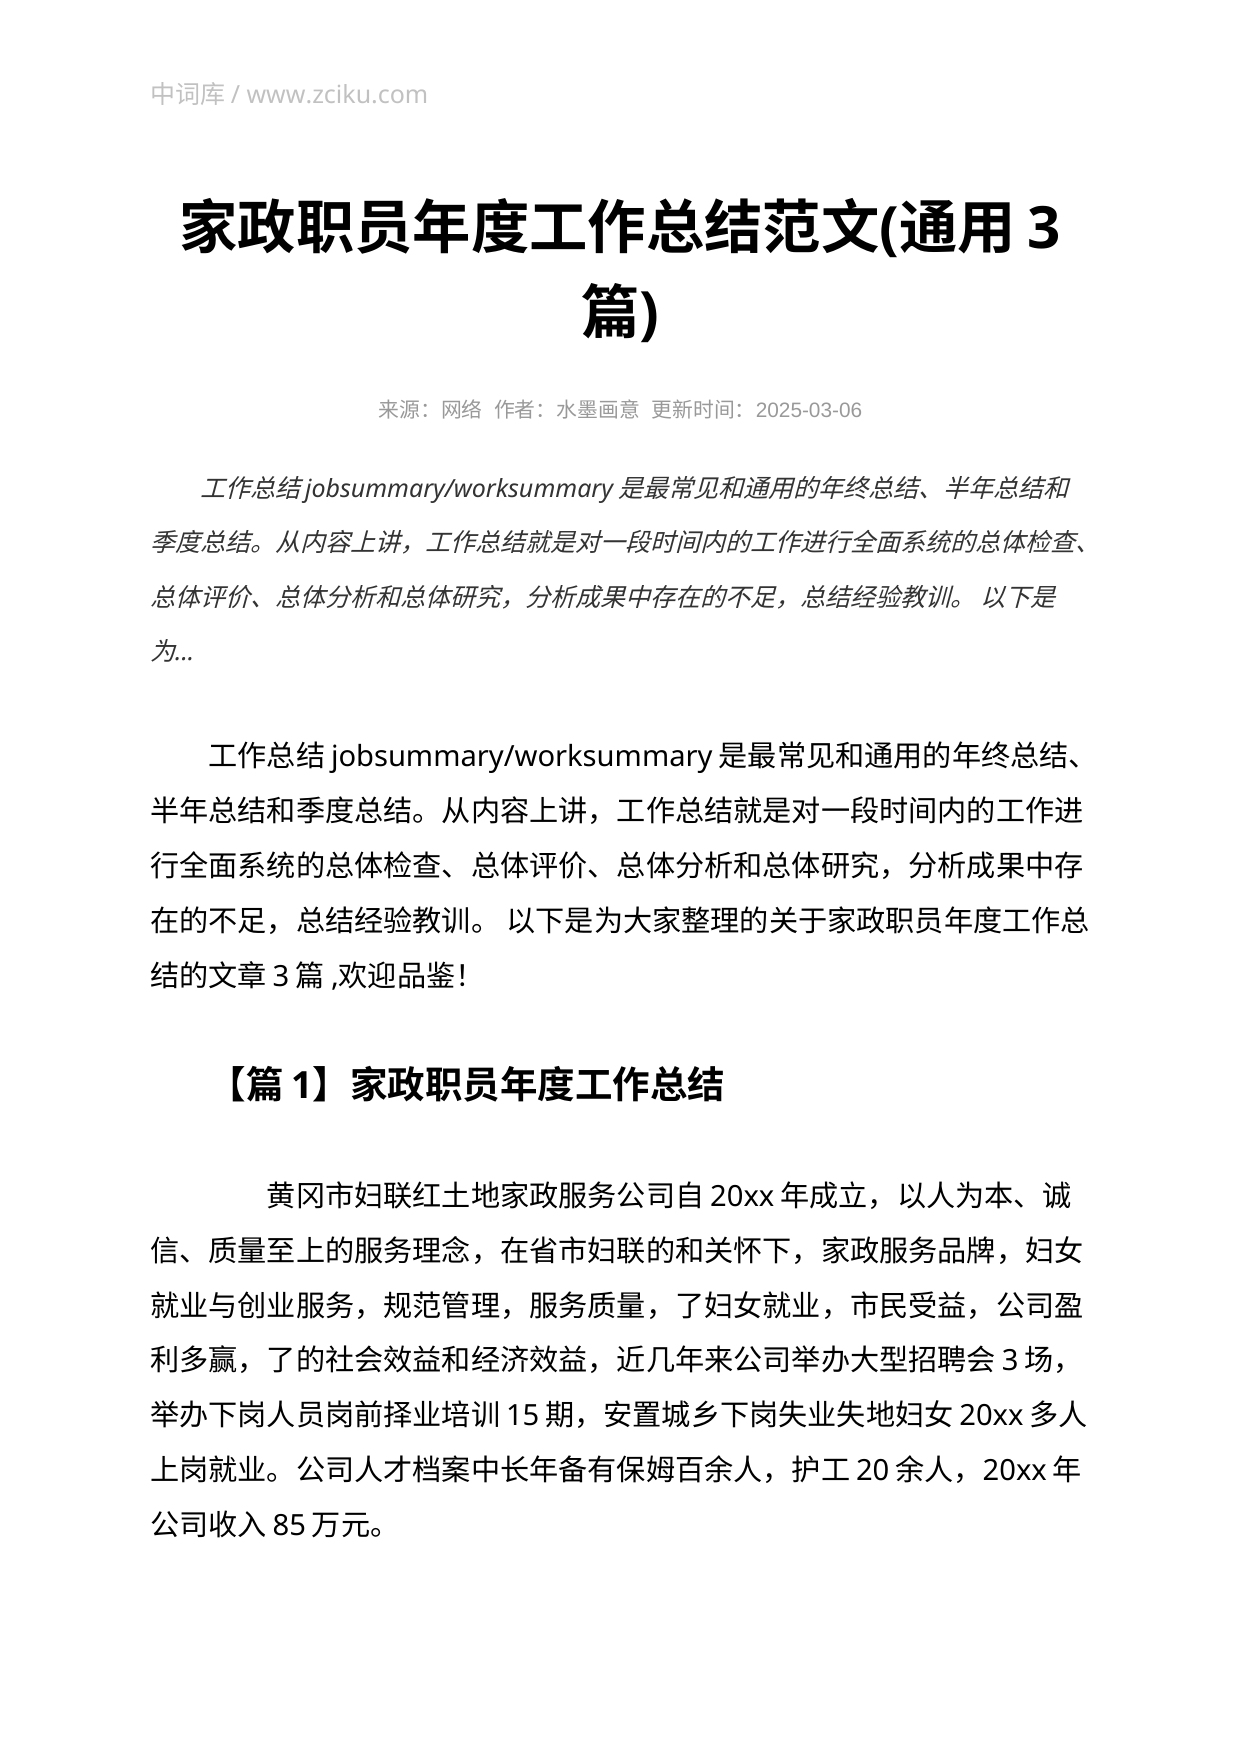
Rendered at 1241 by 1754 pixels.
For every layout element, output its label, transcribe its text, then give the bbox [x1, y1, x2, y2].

text 来源：网络 作者：水墨画意 更新时间：2025-03-06 [150, 398, 1090, 422]
text 工作总结jobsummary/worksummary是最常见和通用的年终总结、半年总结和季度总结。从内容上讲，工作总结就是对一段时间内的工作进行全面系统的总体检查、总体评价、总体分析和总体研究，分析成果中存在的不足，总结经验教训。 以下是为... [150, 468, 1090, 668]
subtitle 家政职员年度工作总结范文(通用3篇) [150, 181, 1090, 351]
text 黄冈市妇联红土地家政服务公司自20xx年成立，以人为本、诚信、质量至上的服务理念，在省市妇联的和关怀下，家政服务品牌，妇女就业与创业服务，规范管理，服务质量，了妇女就业，市民受益，公司盈利多赢，了的社会效益和经济效益，近几年来公司举办大型招聘会3场，举办下岗人员岗前择业培训15期，安置城乡下岗失业失地妇女20xx多人上岗就业。公司人才档案中长年备有保姆百余人，护工20余人，20xx年公司收入85万元。 [150, 1172, 1090, 1544]
text 工作总结jobsummary/worksummary是最常见和通用的年终总结、半年总结和季度总结。从内容上讲，工作总结就是对一段时间内的工作进行全面系统的总体检查、总体评价、总体分析和总体研究，分析成果中存在的不足，总结经验教训。 以下是为大家整理的关于家政职员年度工作总结的文章3篇 ,欢迎品鉴！ [150, 733, 1090, 995]
text 【篇1】家政职员年度工作总结 [150, 1054, 1090, 1109]
